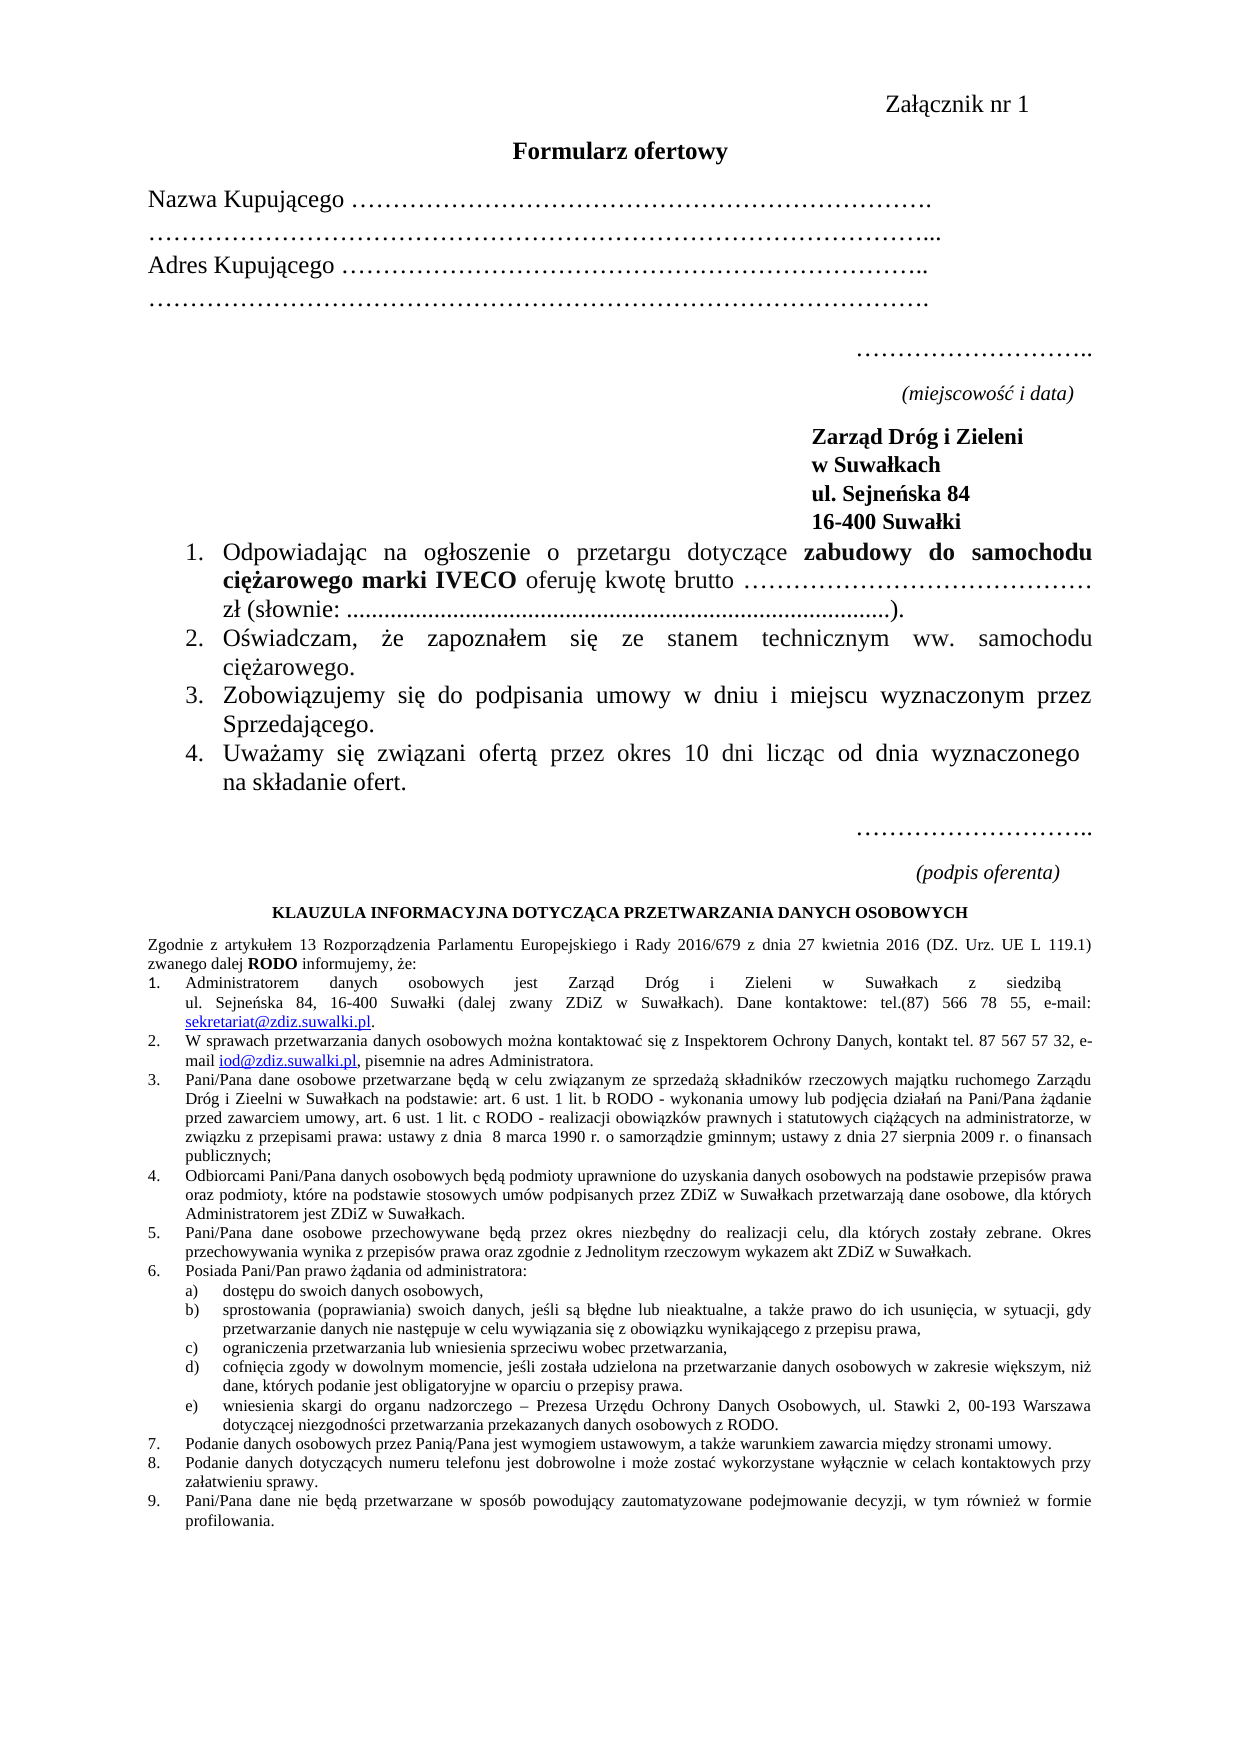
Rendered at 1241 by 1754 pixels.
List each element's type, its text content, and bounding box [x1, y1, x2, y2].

text (podpis oferenta) [811, 860, 1093, 884]
text (miejscowość i data) [811, 381, 1093, 404]
list Oświadczam, że zapoznałem się ze stanem technicznym ww. samochodu ciężarowego. [185, 623, 1093, 681]
text ……………………….. [148, 333, 1093, 362]
text ul. Sejneńska 84 [738, 480, 1093, 506]
text ……………………….. [148, 812, 1093, 841]
text KLAUZULA INFORMACYJNA DOTYCZĄCA PRZETWARZANIA DANYCH OSOBOWYCH [148, 903, 1093, 922]
list Odpowiadając na ogłoszenie o przetargu dotyczące zabudowy do samochodu ciężarowego marki IVECO oferuję kwotę brutto …………………………………… zł (słownie: .......................................................................................). [185, 537, 1093, 623]
list sprostowania (poprawiania) swoich danych, jeśli są błędne lub nieaktualne, a także prawo do ich usunięcia, w sytuacji, gdy przetwarzanie danych nie następuje w celu wywiązania się z obowiązku wynikającego z przepisu prawa, [185, 1299, 1093, 1338]
text Adres Kupującego …………………………………………………………….. [148, 250, 1093, 279]
list Pani/Pana dane nie będą przetwarzane w sposób powodujący zautomatyzowane podejmowanie decyzji, w tym również w formie profilowania. [148, 1491, 1093, 1529]
text Zgodnie z artykułem 13 Rozporządzenia Parlamentu Europejskiego i Rady 2016/679 z dnia 27 kwietnia 2016 (DZ. Urz. UE L 119.1) zwanego dalej RODO informujemy, że: [148, 934, 1093, 973]
list dostępu do swoich danych osobowych, [185, 1280, 1093, 1299]
list cofnięcia zgody w dowolnym momencie, jeśli została udzielona na przetwarzanie danych osobowych w zakresie większym, niż dane, których podanie jest obligatoryjne w oparciu o przepisy prawa. [185, 1357, 1093, 1395]
list Pani/Pana dane osobowe przechowywane będą przez okres niezbędny do realizacji celu, dla których zostały zebrane. Okres przechowywania wynika z przepisów prawa oraz zgodnie z Jednolitym rzeczowym wykazem akt ZDiZ w Suwałkach. [148, 1223, 1093, 1261]
list Administratorem danych osobowych jest Zarząd Dróg i Zieleni w Suwałkach z siedzibą ul. Sejneńska 84, 16-400 Suwałki (dalej zwany ZDiZ w Suwałkach). Dane kontaktowe: tel.(87) 566 78 55, e-mail: sekretariat@zdiz.suwalki.pl. [148, 973, 1093, 1031]
list ograniczenia przetwarzania lub wniesienia sprzeciwu wobec przetwarzania, [185, 1338, 1093, 1357]
text Nazwa Kupującego ……………………………………………………………. …………………………………………………………………………………... [148, 184, 1093, 246]
text …………………………………………………………………………………. [148, 283, 1093, 312]
list Odbiorcami Pani/Pana danych osobowych będą podmioty uprawnione do uzyskania danych osobowych na podstawie przepisów prawa oraz podmioty, które na podstawie stosowych umów podpisanych przez ZDiZ w Suwałkach przetwarzają dane osobowe, dla których Administratorem jest ZDiZ w Suwałkach. [148, 1165, 1093, 1223]
list Podanie danych dotyczących numeru telefonu jest dobrowolne i może zostać wykorzystane wyłącznie w celach kontaktowych przy załatwieniu sprawy. [148, 1453, 1093, 1491]
list Pani/Pana dane osobowe przetwarzane będą w celu związanym ze sprzedażą składników rzeczowych majątku ruchomego Zarządu Dróg i Zieelni w Suwałkach na podstawie: art. 6 ust. 1 lit. b RODO - wykonania umowy lub podjęcia działań na Pani/Pana żądanie przed zawarciem umowy, art. 6 ust. 1 lit. c RODO - realizacji obowiązków prawnych i statutowych ciążących na administratorze, w związku z przepisami prawa: ustawy z dnia 8 marca 1990 r. o samorządzie gminnym; ustawy z dnia 27 sierpnia 2009 r. o finansach publicznych; [148, 1069, 1093, 1165]
list wniesienia skargi do organu nadzorczego – Prezesa Urzędu Ochrony Danych Osobowych, ul. Stawki 2, 00-193 Warszawa dotyczącej niezgodności przetwarzania przekazanych danych osobowych z RODO. [185, 1395, 1093, 1434]
list W sprawach przetwarzania danych osobowych można kontaktować się z Inspektorem Ochrony Danych, kontakt tel. 87 567 57 32, e-mail iod@zdiz.suwalki.pl, pisemnie na adres Administratora. [148, 1031, 1093, 1069]
text 16-400 Suwałki [738, 508, 1093, 535]
list Uważamy się związani ofertą przez okres 10 dni licząc od dnia wyznaczonego na składanie ofert. [185, 738, 1093, 796]
list Zobowiązujemy się do podpisania umowy w dniu i miejscu wyznaczonym przez Sprzedającego. [185, 681, 1093, 738]
text Formularz ofertowy [148, 136, 1093, 165]
text Załącznik nr 1 [811, 89, 1093, 117]
list Posiada Pani/Pan prawo żądania od administratora: [148, 1261, 1093, 1280]
text Zarząd Dróg i Zieleni w Suwałkach [811, 423, 1093, 478]
list Podanie danych osobowych przez Panią/Pana jest wymogiem ustawowym, a także warunkiem zawarcia między stronami umowy. [148, 1434, 1093, 1453]
